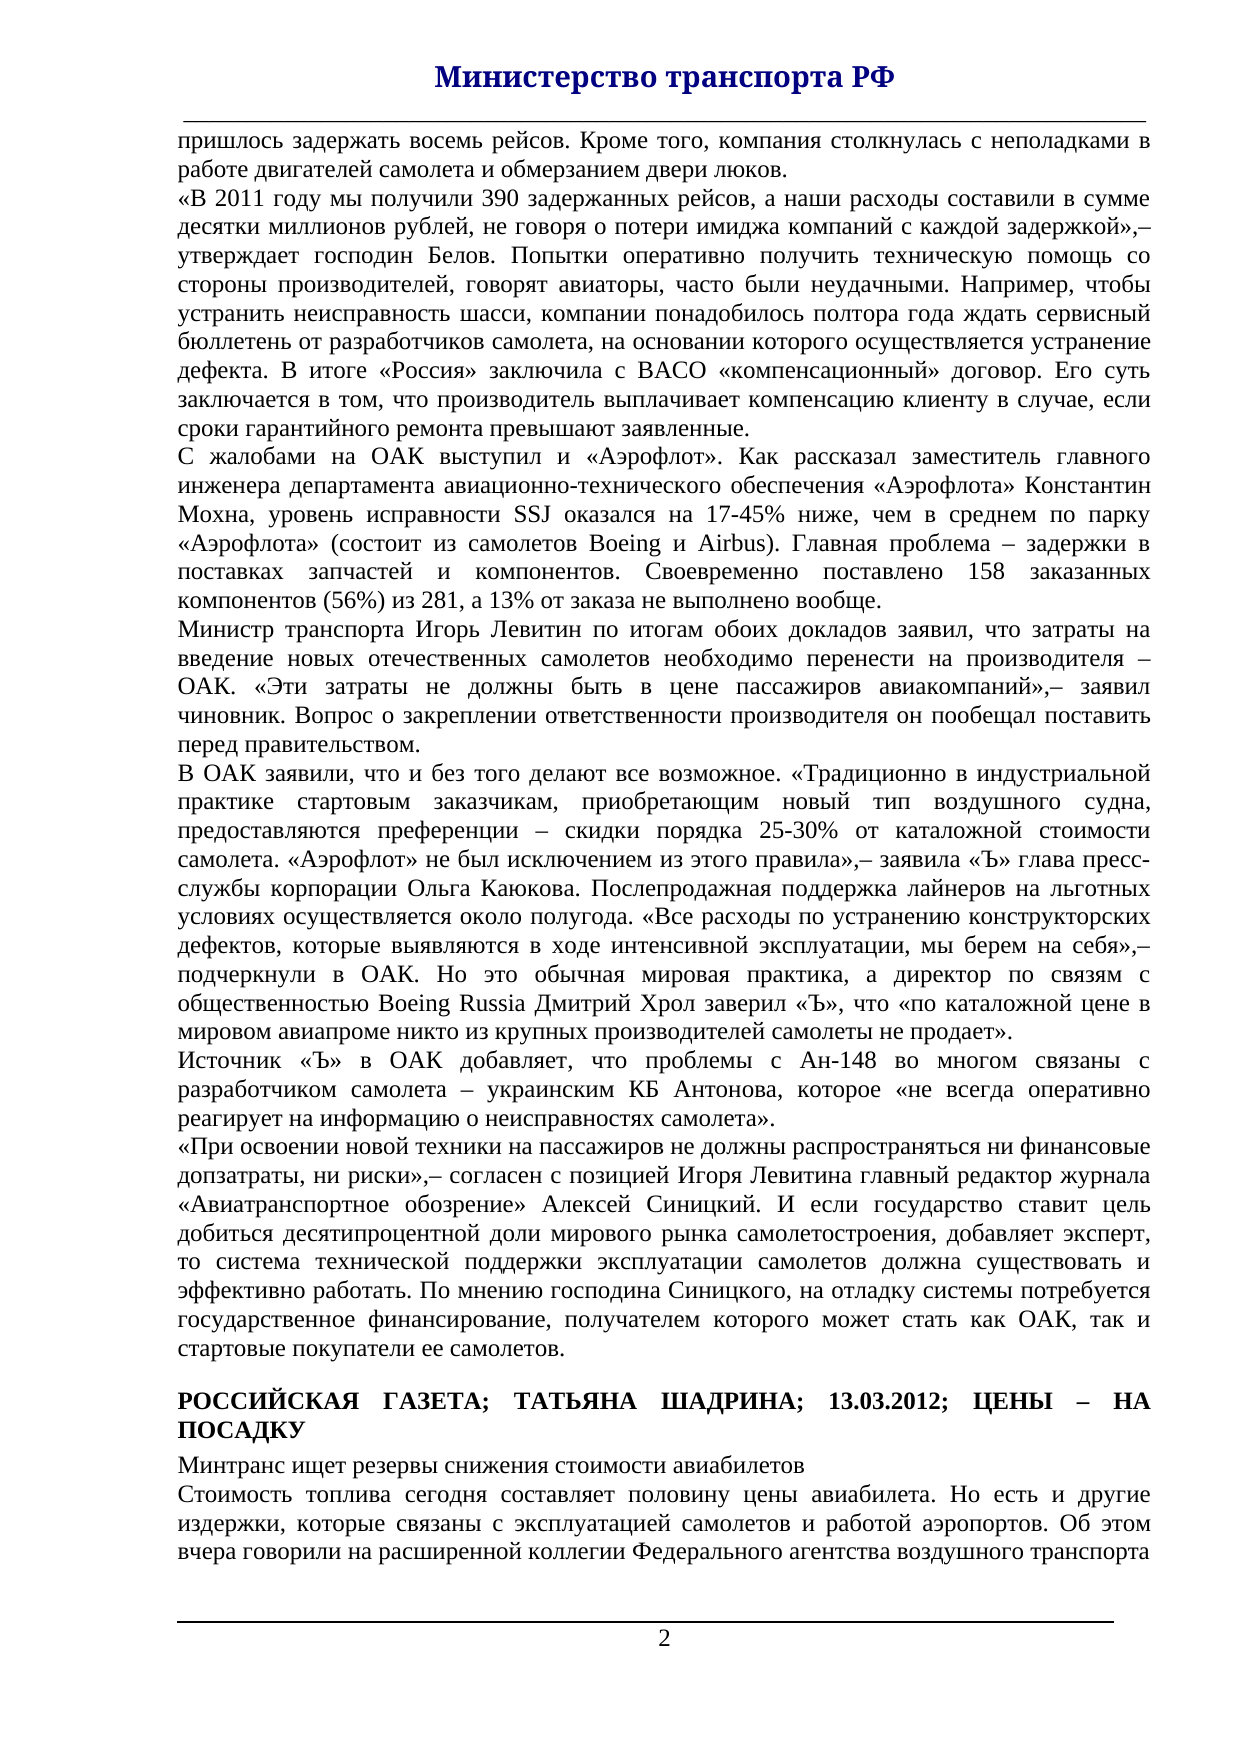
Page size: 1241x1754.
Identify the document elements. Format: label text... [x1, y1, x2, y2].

text «В 2011 году мы получили 390 задержанных рейсов, а наши расходы составили в сумме десятки миллионов рублей, не говоря о потери имиджа компаний с каждой задержкой»,– утверждает господин Белов. Попытки оперативно получить техническую помощь со стороны производителей, говорят авиаторы, часто были неудачными. Например, чтобы устранить неисправность шасси, компании понадобилось полтора года ждать сервисный бюллетень от разработчиков самолета, на основании которого осуществляется устранение дефекта. В итоге «Россия» заключила с ВАСО «компенсационный» договор. Его суть заключается в том, что производитель выплачивает компенсацию клиенту в случае, если сроки гарантийного ремонта превышают заявленные. [177, 183, 1152, 441]
text Источник «Ъ» в ОАК добавляет, что проблемы с Ан-148 во многом связаны с разработчиком самолета – украинским КБ Антонова, которое «не всегда оперативно реагирует на информацию о неисправностях самолета». [177, 1045, 1152, 1131]
text В ОАК заявили, что и без того делают все возможное. «Традиционно в индустриальной практике стартовым заказчикам, приобретающим новый тип воздушного судна, предоставляются преференции – скидки порядка 25-30% от каталожной стоимости самолета. «Аэрофлот» не был исключением из этого правила»,– заявила «Ъ» глава пресс-службы корпорации Ольга Каюкова. Послепродажная поддержка лайнеров на льготных условиях осуществляется около полугода. «Все расходы по устранению конструкторских дефектов, которые выявляются в ходе интенсивной эксплуатации, мы берем на себя»,– подчеркнули в ОАК. Но это обычная мировая практика, а директор по связям с общественностью Boeing Russia Дмитрий Хрол заверил «Ъ», что «по каталожной цене в мировом авиапроме никто из крупных производителей самолеты не продает». [177, 758, 1152, 1045]
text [177, 125, 1152, 183]
text «При освоении новой техники на пассажиров не должны распространяться ни финансовые допзатраты, ни риски»,– согласен с позицией Игоря Левитина главный редактор журнала «Авиатранспортное обозрение» Алексей Синицкий. И если государство ставит цель добиться десятипроцентной доли мирового рынка самолетостроения, добавляет эксперт, то система технической поддержки эксплуатации самолетов должна существовать и эффективно работать. По мнению господина Синицкого, на отладку системы потребуется государственное финансирование, получателем которого может стать как ОАК, так и стартовые покупатели ее самолетов. [177, 1131, 1152, 1361]
subtitle РОССИЙСКАЯ ГАЗЕТА; ТАТЬЯНА ШАДРИНА; 13.03.2012; ЦЕНЫ – НА ПОСАДКУ [177, 1386, 1152, 1444]
text Минтранс ищет резервы снижения стоимости авиабилетов [177, 1450, 1152, 1479]
text Стоимость топлива сегодня составляет половину цены авиабилета. Но есть и другие издержки, которые связаны с эксплуатацией самолетов и работой аэропортов. Об этом вчера говорили на расширенной коллегии Федерального агентства воздушного транспорта [177, 1479, 1152, 1565]
text С жалобами на ОАК выступил и «Аэрофлот». Как рассказал заместитель главного инженера департамента авиационно-технического обеспечения «Аэрофлота» Константин Мохна, уровень исправности SSJ оказался на 17-45% ниже, чем в среднем по парку «Аэрофлота» (состоит из самолетов Boeing и Airbus). Главная проблема – задержки в поставках запчастей и компонентов. Своевременно поставлено 158 заказанных компонентов (56%) из 281, а 13% от заказа не выполнено вообще. [177, 441, 1152, 614]
text Министр транспорта Игорь Левитин по итогам обоих докладов заявил, что затраты на введение новых отечественных самолетов необходимо перенести на производителя – ОАК. «Эти затраты не должны быть в цене пассажиров авиакомпаний»,– заявил чиновник. Вопрос о закреплении ответственности производителя он пообещал поставить перед правительством. [177, 614, 1152, 758]
